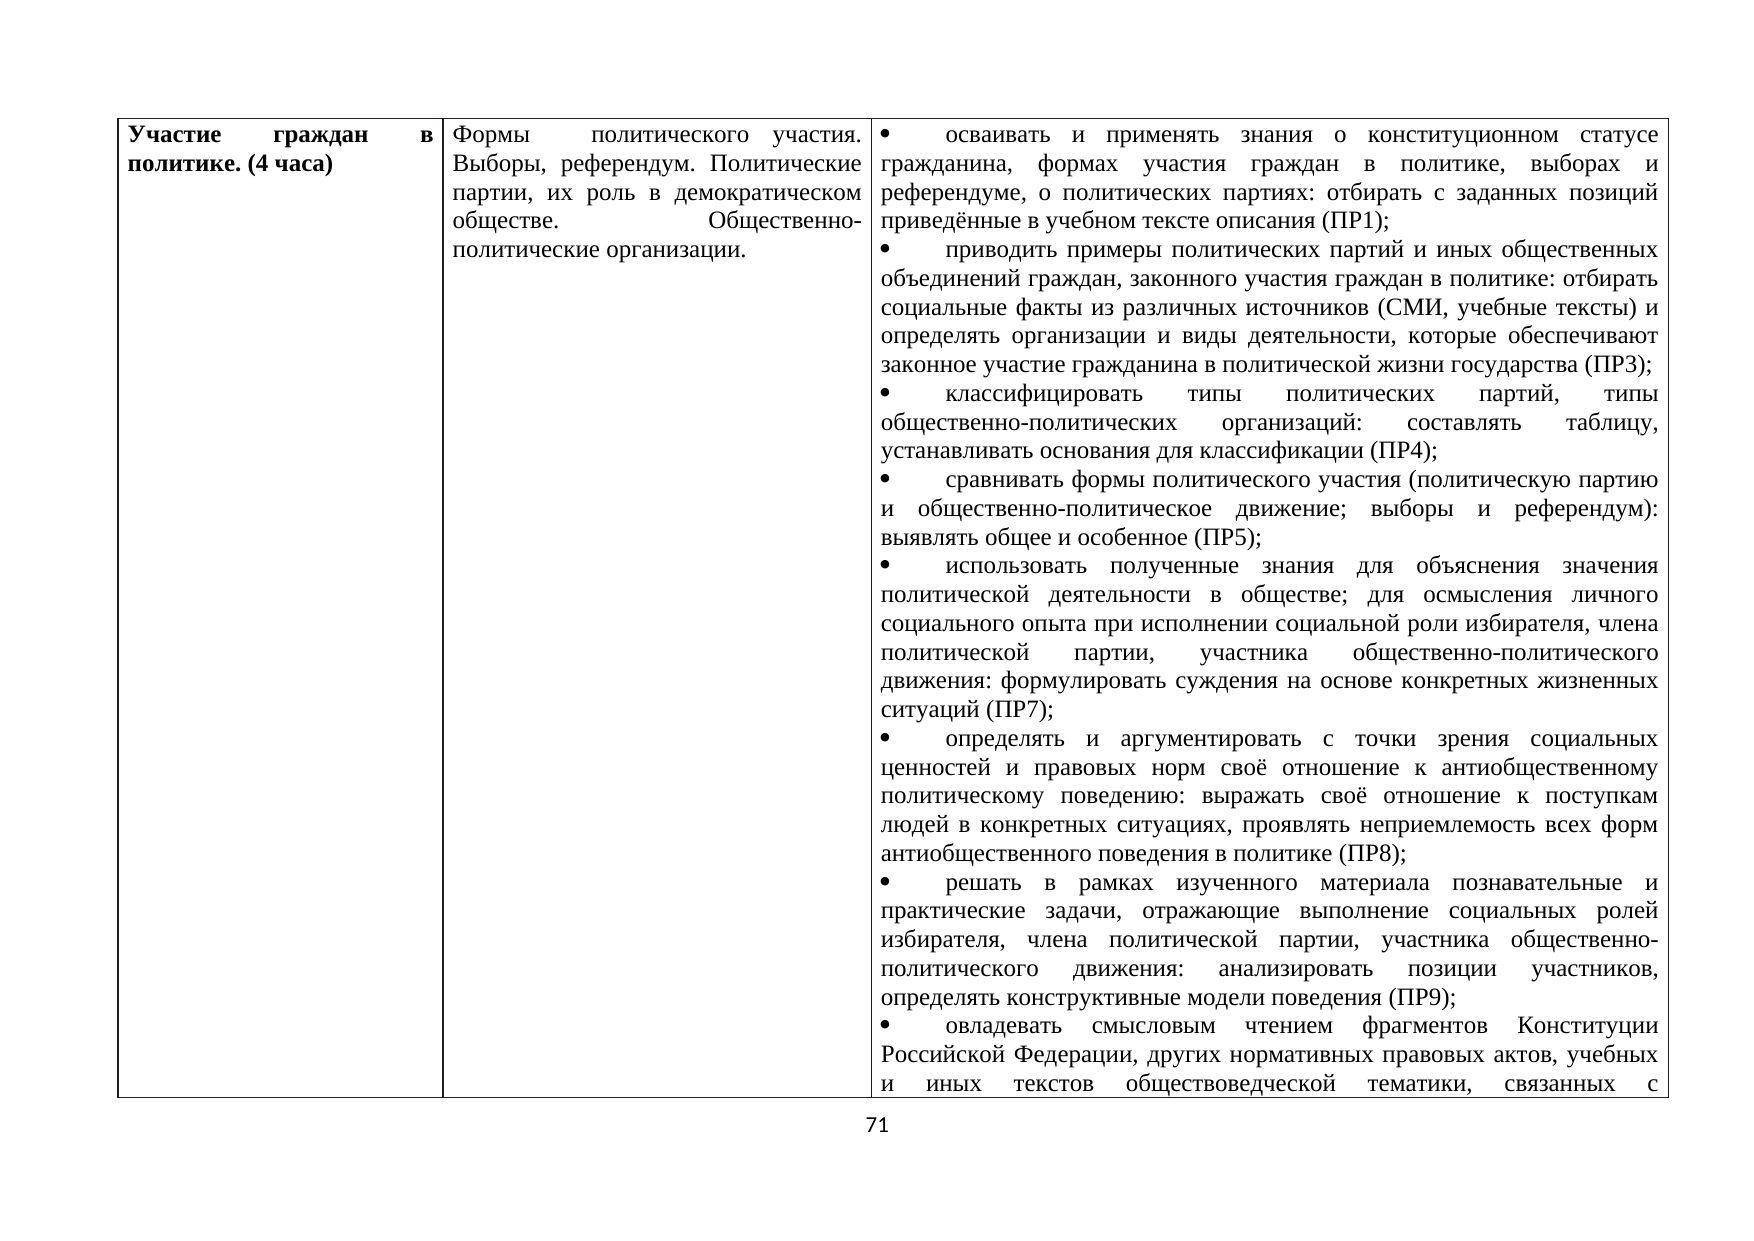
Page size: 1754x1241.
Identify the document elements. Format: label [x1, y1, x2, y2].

table_cell [119, 119, 442, 1097]
table_cell [872, 119, 1668, 1097]
table_cell [444, 119, 871, 1097]
